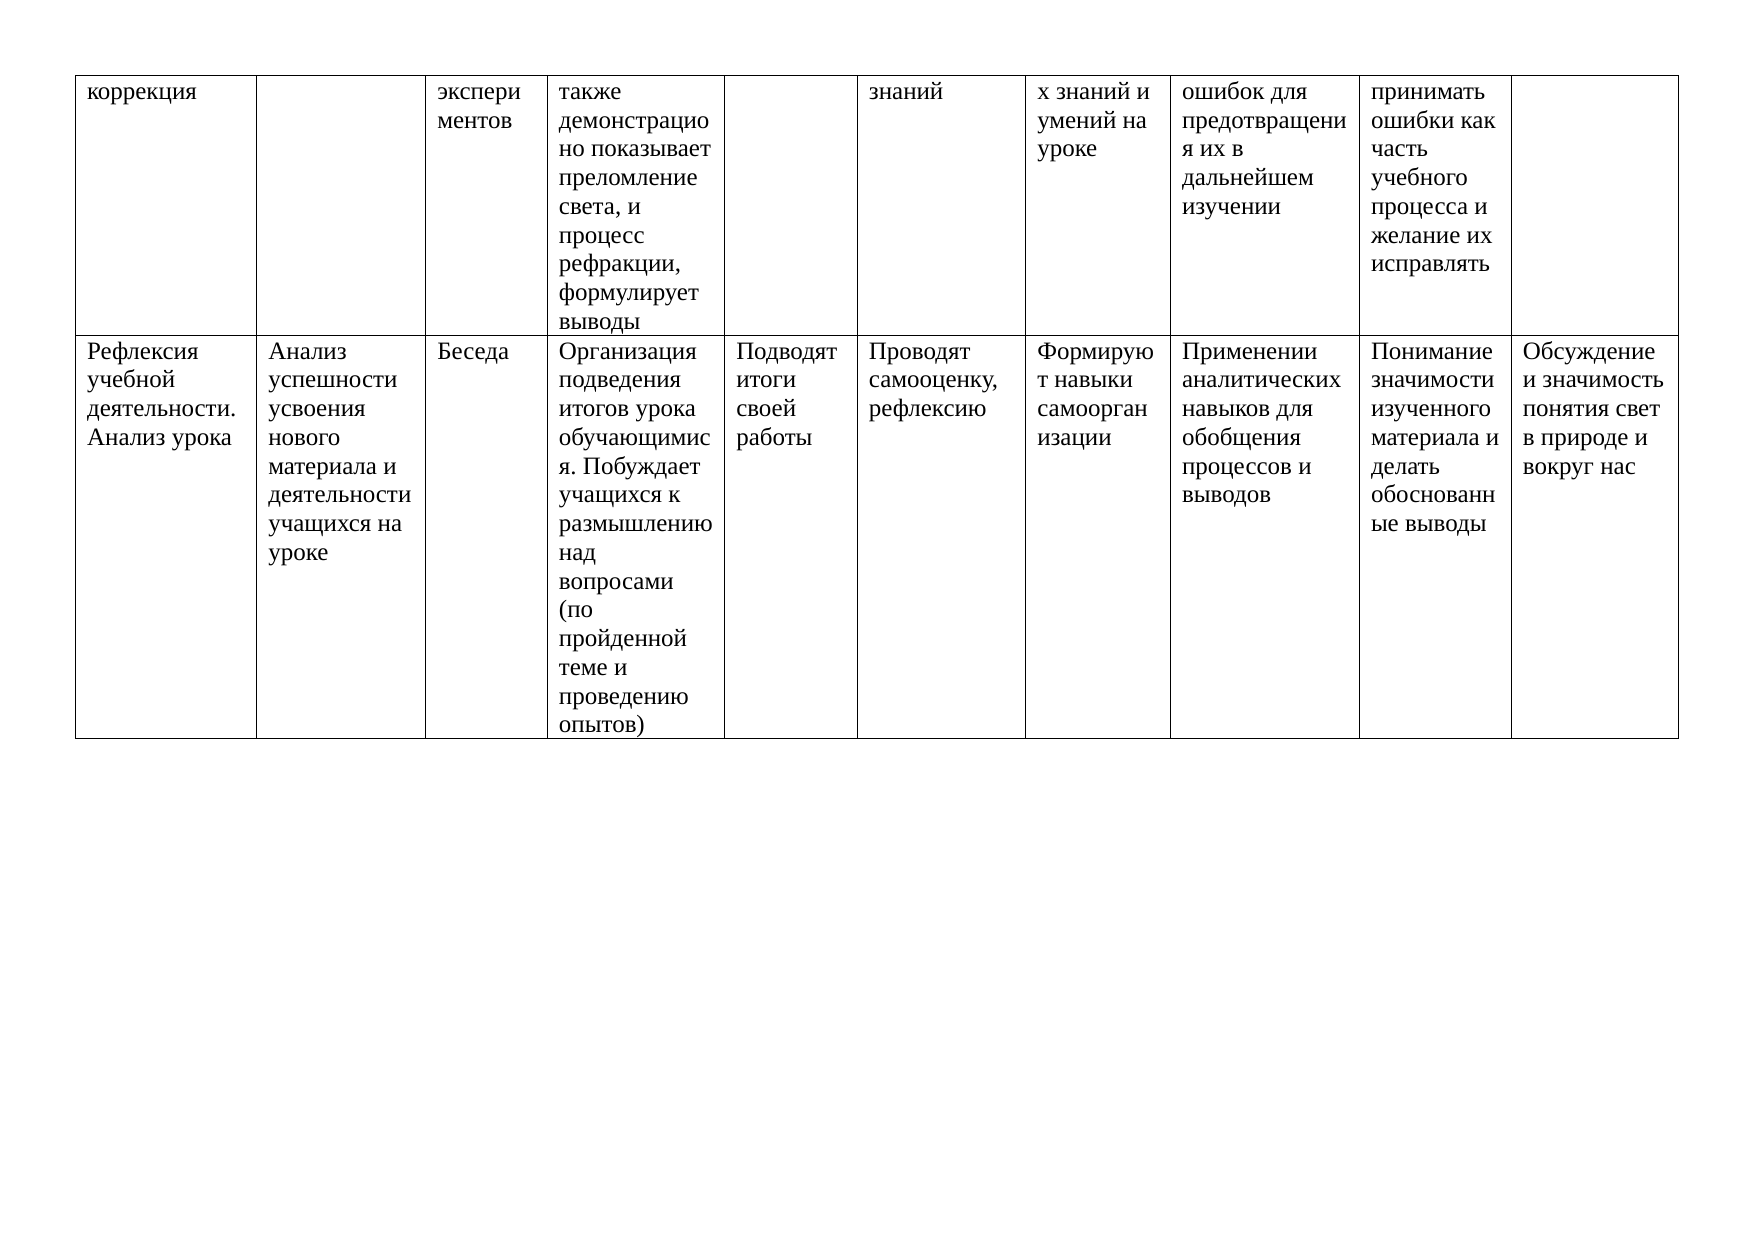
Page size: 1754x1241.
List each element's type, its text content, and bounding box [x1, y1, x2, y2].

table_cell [1171, 76, 1359, 335]
table_cell Применении аналитических навыков для обобщения процессов и выводов [1171, 336, 1359, 738]
table_cell Анализ успешности усвоения нового материала и деятельности учащихся на уроке [257, 336, 425, 738]
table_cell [426, 76, 547, 335]
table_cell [725, 76, 857, 335]
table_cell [76, 76, 256, 335]
table_cell Формируют навыки самоорганизации [1026, 336, 1170, 738]
table_cell Проводят самооценку, рефлексию [858, 336, 1025, 738]
table_cell Подводят итоги своей работы [725, 336, 857, 738]
table_cell Беседа [426, 336, 547, 738]
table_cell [548, 76, 724, 335]
table_cell Понимание значимости изученного материала и делать обоснованные выводы [1360, 336, 1511, 738]
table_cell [257, 76, 425, 335]
table_cell Рефлексия учебной деятельности. Анализ урока [76, 336, 256, 738]
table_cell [1026, 76, 1170, 335]
table_cell Обсуждение и значимость понятия свет в природе и вокруг нас [1512, 336, 1678, 738]
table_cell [1360, 76, 1511, 335]
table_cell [1512, 76, 1678, 335]
table_cell Организация подведения итогов урока обучающимися. Побуждает учащихся к размышлению над вопросами (по пройденной теме и проведению опытов) [548, 336, 724, 738]
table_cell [858, 76, 1025, 335]
